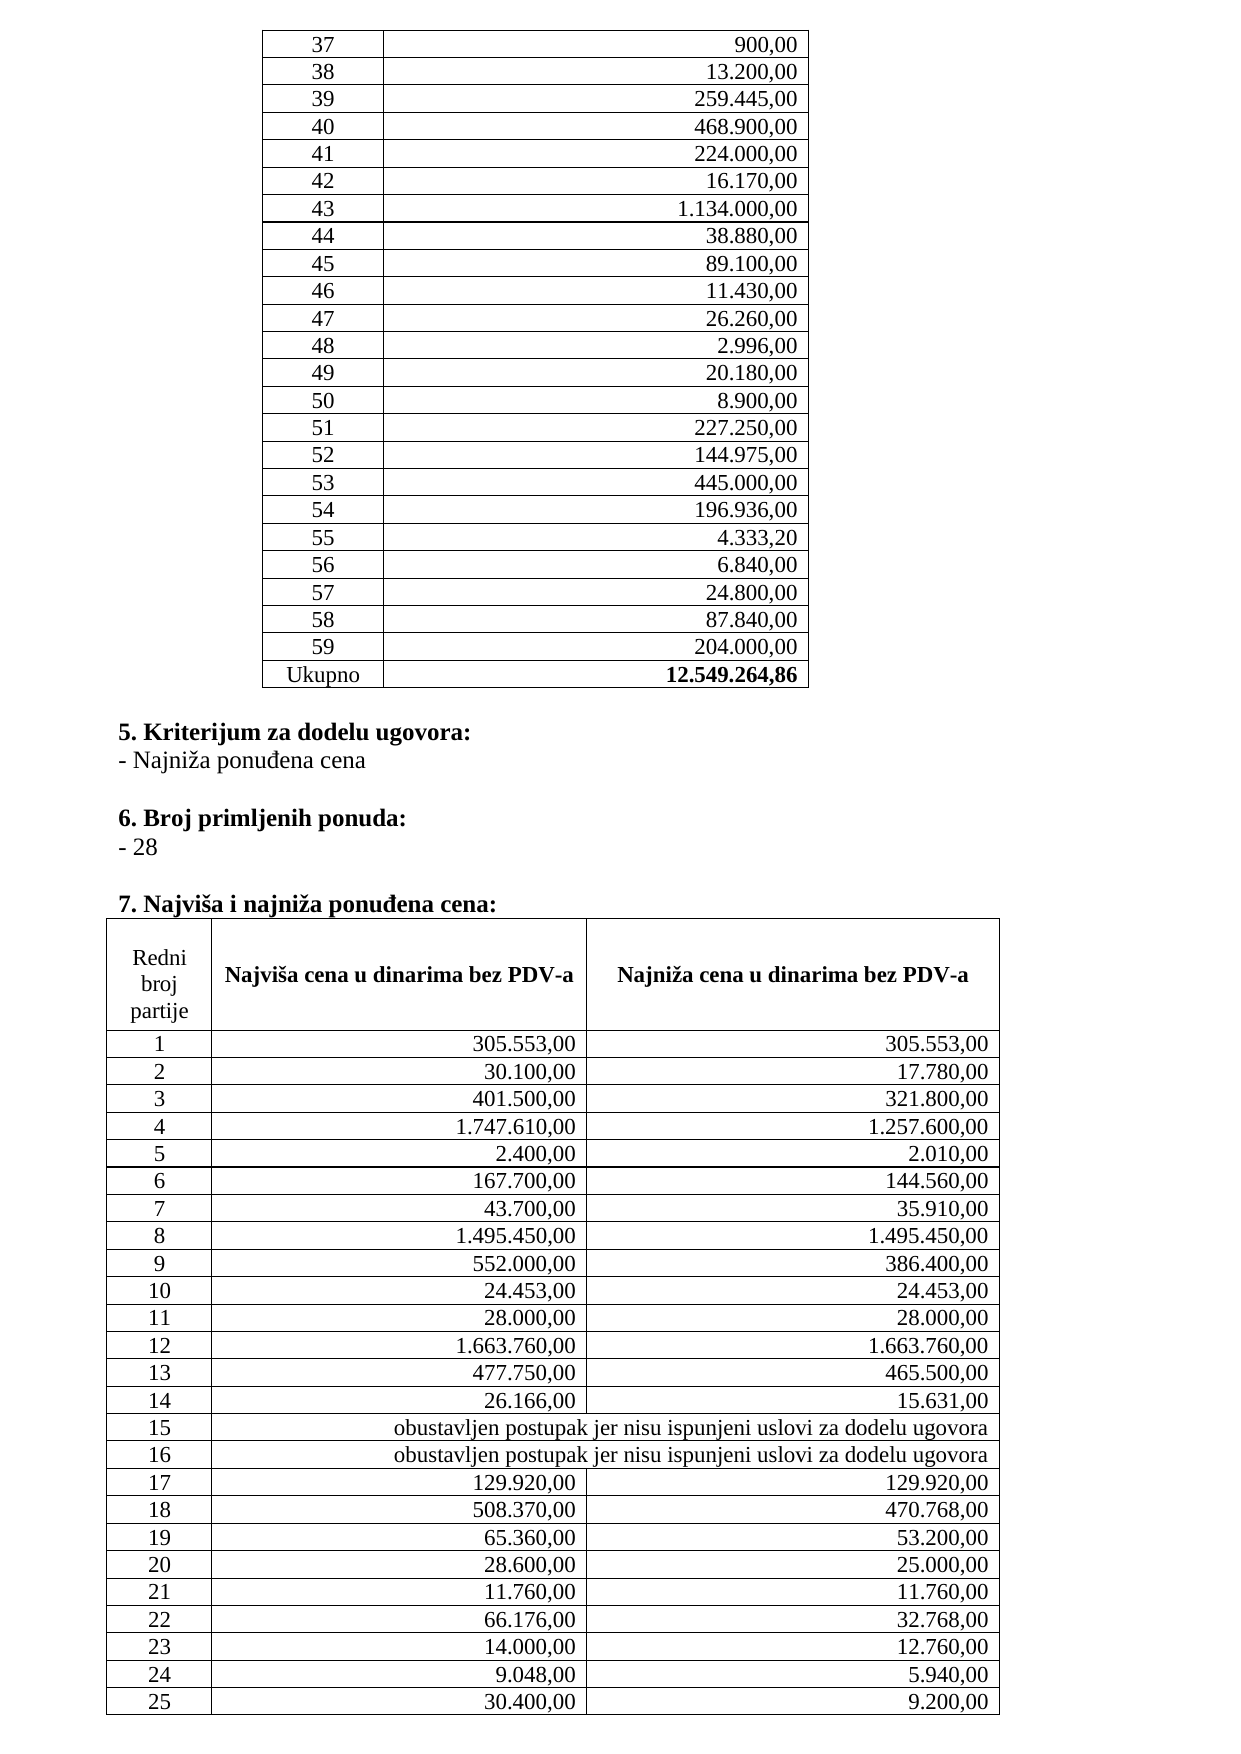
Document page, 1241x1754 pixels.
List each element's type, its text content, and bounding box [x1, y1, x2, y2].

table_cell 22 [107, 1606, 211, 1632]
table_cell 15.631,00 [587, 1387, 999, 1413]
table_cell 66.176,00 [212, 1606, 586, 1632]
table_cell 16.170,00 [384, 168, 808, 194]
table_cell 23 [107, 1633, 211, 1659]
table_cell 321.800,00 [587, 1085, 999, 1112]
table_cell 19 [107, 1524, 211, 1550]
table_cell 9 [107, 1250, 211, 1276]
table_cell 144.560,00 [587, 1168, 999, 1194]
table_cell 42 [263, 168, 383, 194]
table_cell 17 [107, 1469, 211, 1495]
text 6. Broj primljenih ponuda: [118, 803, 1122, 832]
table_cell 28.000,00 [212, 1305, 586, 1331]
table_cell 144.975,00 [384, 442, 808, 468]
table_cell 16 [107, 1441, 211, 1468]
table_header Najviša cena u dinarima bez PDV-a [212, 919, 586, 1029]
table_cell 37 [263, 31, 383, 57]
table_cell 12.549.264,86 [384, 661, 808, 687]
table_cell 55 [263, 524, 383, 550]
table_cell 11 [107, 1305, 211, 1331]
table_cell 12.760,00 [587, 1633, 999, 1659]
table_cell 13.200,00 [384, 58, 808, 84]
table_cell 1.495.450,00 [212, 1222, 586, 1249]
table_cell 35.910,00 [587, 1195, 999, 1221]
table_cell 3 [107, 1085, 211, 1112]
table_cell 65.360,00 [212, 1524, 586, 1550]
table_cell 15 [107, 1414, 211, 1440]
table_cell 167.700,00 [212, 1168, 586, 1194]
table_cell 445.000,00 [384, 469, 808, 495]
table_cell 227.250,00 [384, 414, 808, 441]
table_cell 51 [263, 414, 383, 441]
text - 28 [118, 832, 1122, 861]
table_cell 52 [263, 442, 383, 468]
table_cell 477.750,00 [212, 1359, 586, 1386]
table_cell 11.430,00 [384, 277, 808, 303]
table_cell 46 [263, 277, 383, 303]
table_cell 386.400,00 [587, 1250, 999, 1276]
table_cell 25 [107, 1688, 211, 1714]
table_header Najniža cena u dinarima bez PDV-a [587, 919, 999, 1029]
table_header Redni broj partije [107, 919, 211, 1029]
table_cell 44 [263, 223, 383, 249]
table_cell 465.500,00 [587, 1359, 999, 1386]
table_cell 39 [263, 85, 383, 112]
table_cell 1.134.000,00 [384, 195, 808, 221]
text 5. Kriterijum za dodelu ugovora: [118, 717, 1122, 746]
table_cell 8.900,00 [384, 387, 808, 413]
table_cell 17.780,00 [587, 1058, 999, 1084]
table_cell 1.495.450,00 [587, 1222, 999, 1249]
table_cell 26.260,00 [384, 305, 808, 331]
table_cell 10 [107, 1277, 211, 1303]
table_cell 24 [107, 1661, 211, 1687]
table_cell 58 [263, 606, 383, 632]
table_cell 41 [263, 140, 383, 167]
table_cell 18 [107, 1496, 211, 1523]
table_cell 30.100,00 [212, 1058, 586, 1084]
table_cell 24.453,00 [212, 1277, 586, 1303]
table_cell 59 [263, 633, 383, 660]
table_cell 204.000,00 [384, 633, 808, 660]
table_cell 26.166,00 [212, 1387, 586, 1413]
text - Najniža ponuđena cena [118, 746, 1122, 774]
table_cell 9.200,00 [587, 1688, 999, 1714]
table_cell 57 [263, 579, 383, 605]
table_cell 259.445,00 [384, 85, 808, 112]
table_cell 89.100,00 [384, 250, 808, 276]
table_cell 38 [263, 58, 383, 84]
table_cell 552.000,00 [212, 1250, 586, 1276]
table_cell 7 [107, 1195, 211, 1221]
table_cell 50 [263, 387, 383, 413]
table_cell 53.200,00 [587, 1524, 999, 1550]
table_cell 25.000,00 [587, 1551, 999, 1577]
table_cell 28.600,00 [212, 1551, 586, 1577]
table_cell 470.768,00 [587, 1496, 999, 1523]
table_cell 1.663.760,00 [587, 1332, 999, 1358]
table_cell 45 [263, 250, 383, 276]
table_cell 6.840,00 [384, 551, 808, 577]
table_cell 49 [263, 359, 383, 386]
table_cell 2.400,00 [212, 1140, 586, 1166]
table_cell 5.940,00 [587, 1661, 999, 1687]
table_cell 1.747.610,00 [212, 1113, 586, 1139]
table_cell obustavljen postupak jer nisu ispunjeni uslovi za dodelu ugovora [212, 1414, 999, 1440]
table_cell 48 [263, 332, 383, 358]
table_cell 129.920,00 [587, 1469, 999, 1495]
table_cell 14.000,00 [212, 1633, 586, 1659]
table_cell 196.936,00 [384, 496, 808, 523]
table_cell 40 [263, 113, 383, 139]
table_cell 12 [107, 1332, 211, 1358]
table_cell 2.010,00 [587, 1140, 999, 1166]
table_cell 56 [263, 551, 383, 577]
table_cell 24.453,00 [587, 1277, 999, 1303]
table_cell 8 [107, 1222, 211, 1249]
table_cell 14 [107, 1387, 211, 1413]
table_cell 401.500,00 [212, 1085, 586, 1112]
table_cell 900,00 [384, 31, 808, 57]
table_cell 87.840,00 [384, 606, 808, 632]
table_cell 305.553,00 [587, 1031, 999, 1057]
table_cell 2.996,00 [384, 332, 808, 358]
table_cell 4.333,20 [384, 524, 808, 550]
table_cell 9.048,00 [212, 1661, 586, 1687]
table_cell 129.920,00 [212, 1469, 586, 1495]
table_cell 305.553,00 [212, 1031, 586, 1057]
table_cell 54 [263, 496, 383, 523]
table_cell 11.760,00 [212, 1579, 586, 1605]
table_cell 11.760,00 [587, 1579, 999, 1605]
table_cell 30.400,00 [212, 1688, 586, 1714]
table_cell 224.000,00 [384, 140, 808, 167]
table_cell 28.000,00 [587, 1305, 999, 1331]
table_cell 468.900,00 [384, 113, 808, 139]
table_cell 43.700,00 [212, 1195, 586, 1221]
table_cell 32.768,00 [587, 1606, 999, 1632]
table_cell 47 [263, 305, 383, 331]
text 7. Najviša i najniža ponuđena cena: [118, 889, 1122, 918]
table_cell 21 [107, 1579, 211, 1605]
table_cell 20.180,00 [384, 359, 808, 386]
table_cell 1.663.760,00 [212, 1332, 586, 1358]
table_cell 13 [107, 1359, 211, 1386]
table_cell 53 [263, 469, 383, 495]
table_cell 20 [107, 1551, 211, 1577]
table_cell 1.257.600,00 [587, 1113, 999, 1139]
table_cell 38.880,00 [384, 223, 808, 249]
table_cell obustavljen postupak jer nisu ispunjeni uslovi za dodelu ugovora [212, 1441, 999, 1468]
table_cell 6 [107, 1168, 211, 1194]
table_cell 1 [107, 1031, 211, 1057]
table_cell Ukupno [263, 661, 383, 687]
table_cell 5 [107, 1140, 211, 1166]
table_cell 24.800,00 [384, 579, 808, 605]
table_cell 2 [107, 1058, 211, 1084]
table_cell 43 [263, 195, 383, 221]
table_cell 4 [107, 1113, 211, 1139]
table_cell 508.370,00 [212, 1496, 586, 1523]
